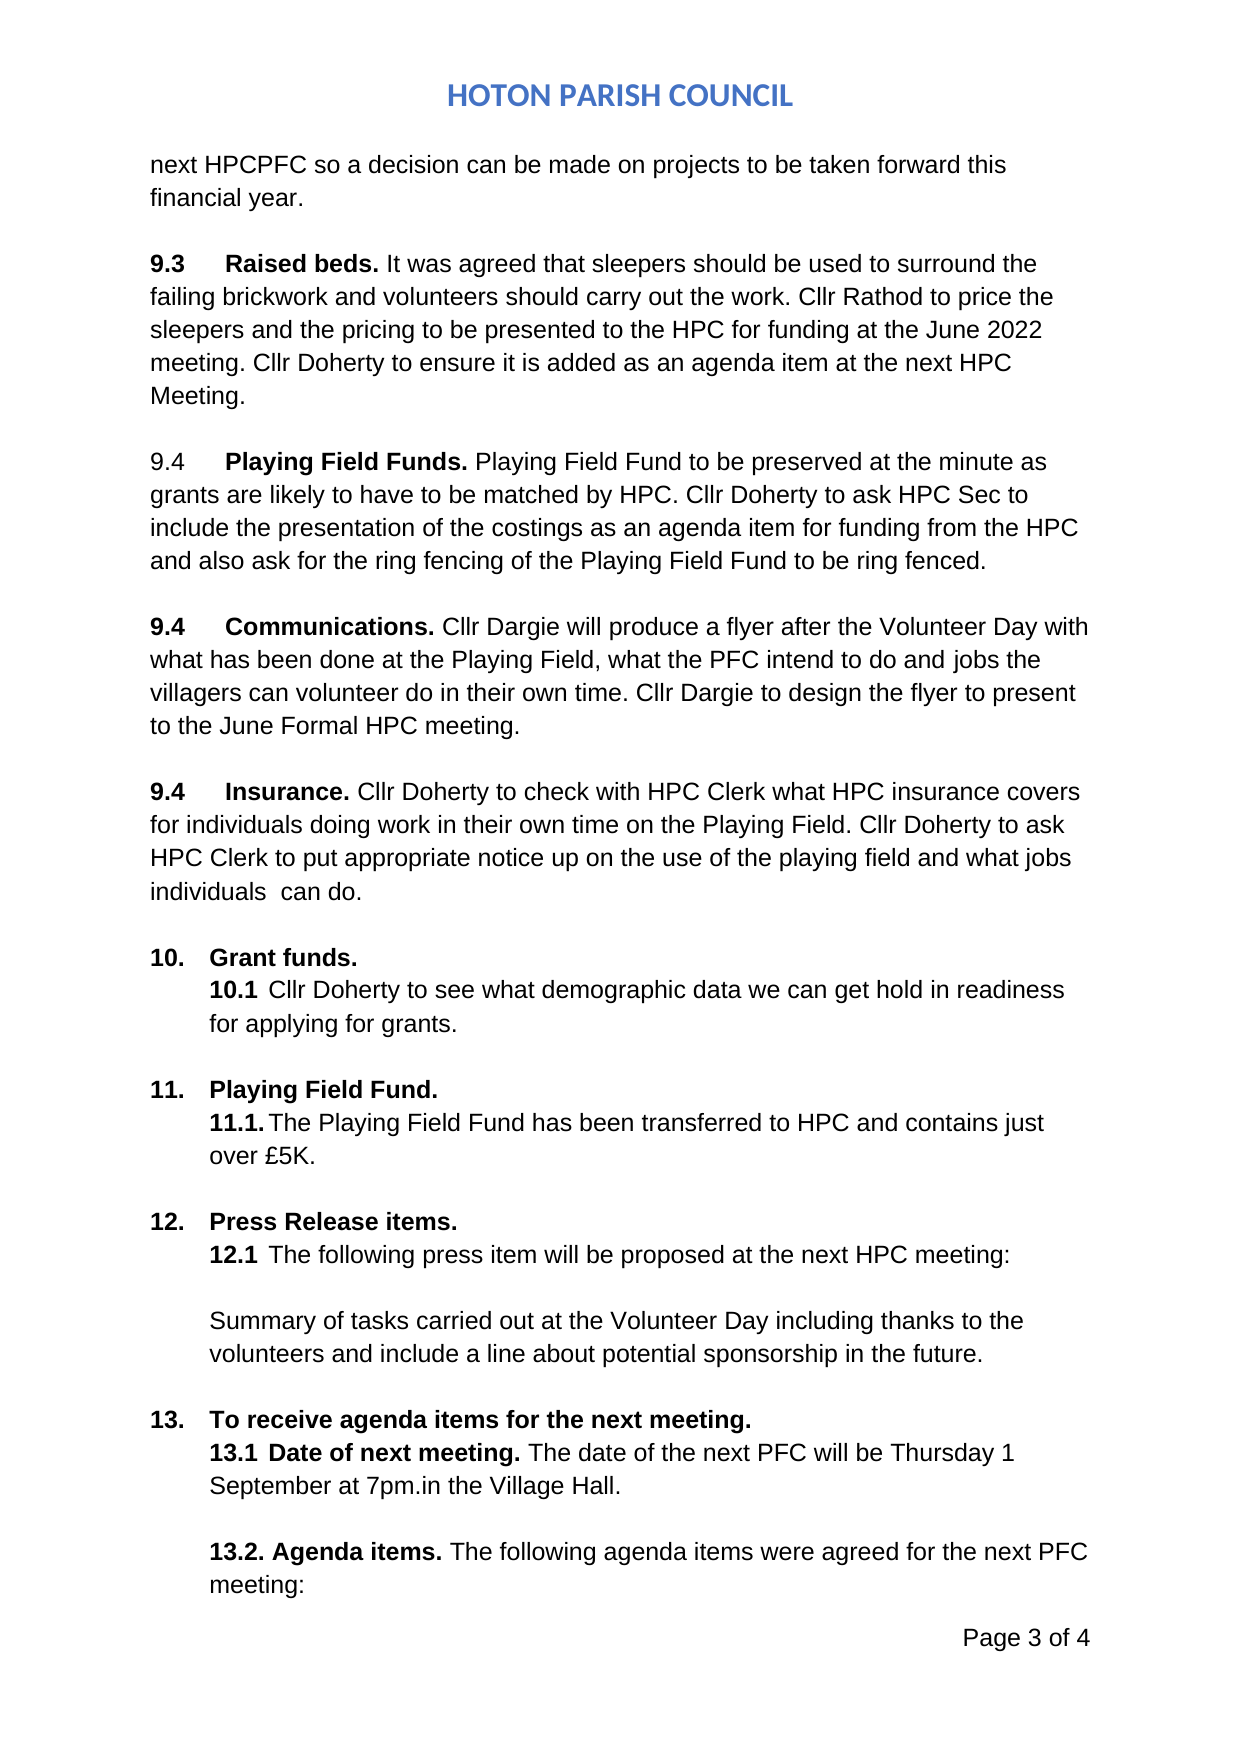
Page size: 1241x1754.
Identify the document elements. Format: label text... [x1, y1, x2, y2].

text 9.4 Communications. Cllr Dargie will produce a flyer after the Volunteer Day with what has been done at the Playing Field, what the PFC intend to do and jobs the villagers can volunteer do in their own time. Cllr Dargie to design the flyer to present to the June Formal HPC meeting. [150, 612, 1090, 740]
list 11.1. The Playing Field Fund has been transferred to HPC and contains just over £5K. [209, 1108, 1090, 1169]
list Grant funds. [150, 942, 1090, 971]
list Press Release items. [150, 1207, 1090, 1235]
text Summary of tasks carried out at the Volunteer Day including thanks to the volunteers and include a line about potential sponsorship in the future. [209, 1306, 1090, 1367]
list Playing Field Fund. [150, 1074, 1090, 1103]
text 9.4 Playing Field Funds. Playing Field Fund to be preserved at the minute as grants are likely to have to be matched by HPC. Cllr Doherty to ask HPC Sec to include the presentation of the costings as an agenda item for funding from the HPC and also ask for the ring fencing of the Playing Field Fund to be ring fenced. [150, 447, 1090, 575]
text 12.1 The following press item will be proposed at the next HPC meeting: [209, 1240, 1090, 1268]
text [150, 150, 1090, 212]
text 9.4 Insurance. Cllr Doherty to check with HPC Clerk what HPC insurance covers for individuals doing work in their own time on the Playing Field. Cllr Doherty to ask HPC Clerk to put appropriate notice up on the use of the playing field and what jobs individuals can do. [150, 777, 1090, 905]
list To receive agenda items for the next meeting. [150, 1405, 1090, 1433]
text 10.1 Cllr Doherty to see what demographic data we can get hold in readiness for applying for grants. [209, 976, 1090, 1037]
text 13.1 Date of next meeting. The date of the next PFC will be Thursday 1 September at 7pm.in the Village Hall. [209, 1438, 1090, 1499]
text 13.2. Agenda items. The following agenda items were agreed for the next PFC meeting: [209, 1537, 1090, 1599]
text 9.3 Raised beds. It was agreed that sleepers should be used to surround the failing brickwork and volunteers should carry out the work. Cllr Rathod to price the sleepers and the pricing to be presented to the HPC for funding at the June 2022 meeting. Cllr Doherty to ensure it is added as an agenda item at the next HPC Meeting. [150, 249, 1090, 410]
